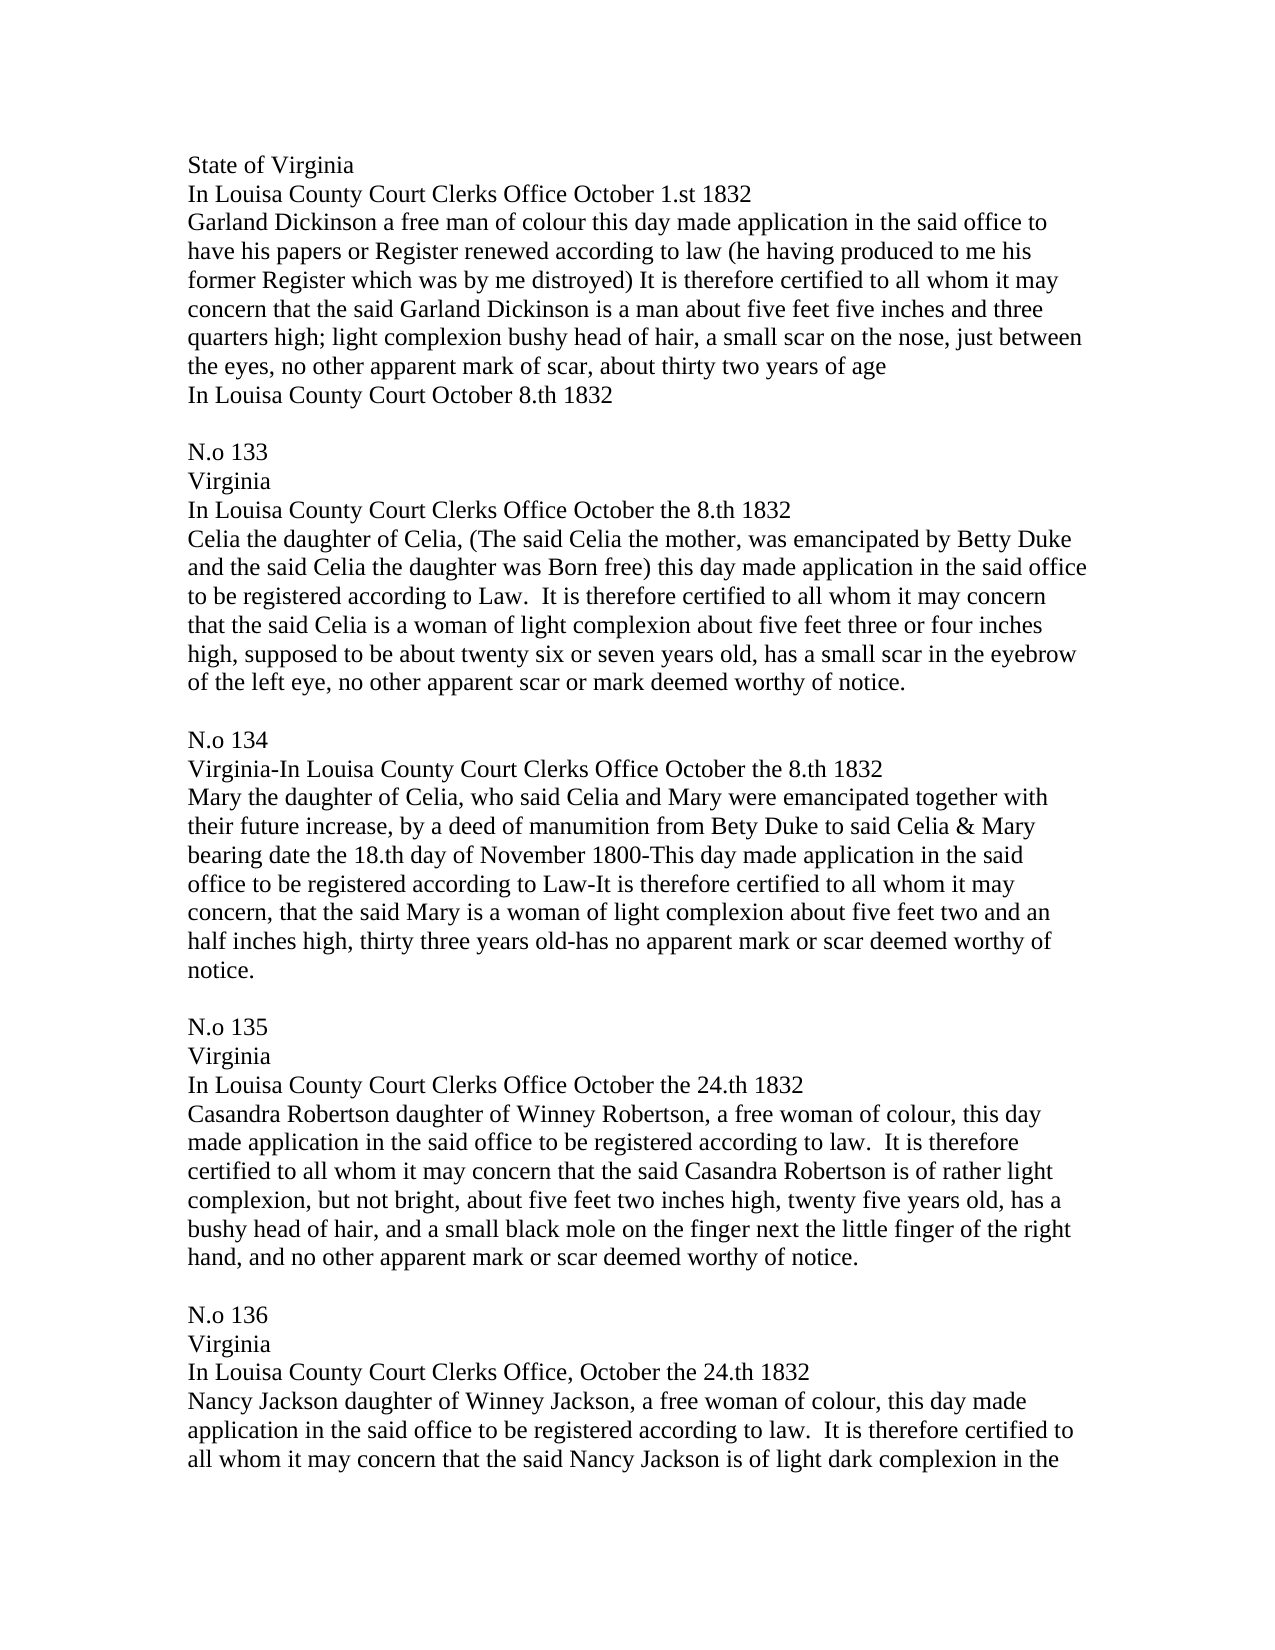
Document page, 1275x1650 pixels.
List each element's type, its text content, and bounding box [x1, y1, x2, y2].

text In Clerks Office, October the 24.th 1832 [187, 1357, 1087, 1386]
text N.o 136 [187, 1300, 1087, 1329]
text Virginia-In Clerks Office October the 8.th 1832 [187, 754, 1087, 782]
text State of [187, 150, 1087, 179]
text In Clerks Office October the 8.th 1832 [187, 495, 1087, 524]
text Mary the daughter of Celia, who said Celia and Mary were emancipated together with their future increase, by a deed of manumition from Bety Duke to said Celia & Mary bearing date the 18.th day of November 1800-This day made application in the said office to be registered according to Law-It is therefore certified to all whom it may concern, that the said Mary is a woman of light complexion about five feet two and an half inches high, thirty three years old-has no apparent mark or scar deemed worthy of notice. [187, 782, 1087, 984]
text N.o 134 [187, 725, 1087, 754]
text N.o 133 [187, 437, 1087, 466]
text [187, 1386, 1087, 1472]
text Casandra Robertson daughter of Winney Robertson, a free woman of colour, this day made application in the said office to be registered according to law. It is therefore certified to all whom it may concern that the said Casandra Robertson is of rather light complexion, but not bright, about five feet two inches high, twenty five years old, has a bushy head of hair, and a small black mole on the finger next the little finger of the right hand, and no other apparent mark or scar deemed worthy of notice. [187, 1099, 1087, 1271]
text Garland Dickinson a free man of colour this day made application in the said office to have his papers or Register renewed according to law (he having produced to me his former Register which was by me distroyed) It is therefore certified to all whom it may concern that the said Garland Dickinson is a man about five feet five inches and three quarters high; light complexion bushy head of hair, a small scar on the nose, just between the eyes, no other apparent mark of scar, about thirty two years of age [187, 207, 1087, 380]
text N.o 135 [187, 1012, 1087, 1041]
text In Clerks Office October the 24.th 1832 [187, 1070, 1087, 1099]
text In October 8.th 1832 [187, 380, 1087, 409]
text Celia the daughter of Celia, (The said Celia the mother, was emancipated by Betty Duke and the said Celia the daughter was Born free) this day made application in the said office to be registered according to Law. It is therefore certified to all whom it may concern that the said Celia is a woman of light complexion about five feet three or four inches high, supposed to be about twenty six or seven years old, has a small scar in the eyebrow of the left eye, no other apparent scar or mark deemed worthy of notice. [187, 524, 1087, 696]
text In Clerks Office October 1.st 1832 [187, 179, 1087, 207]
